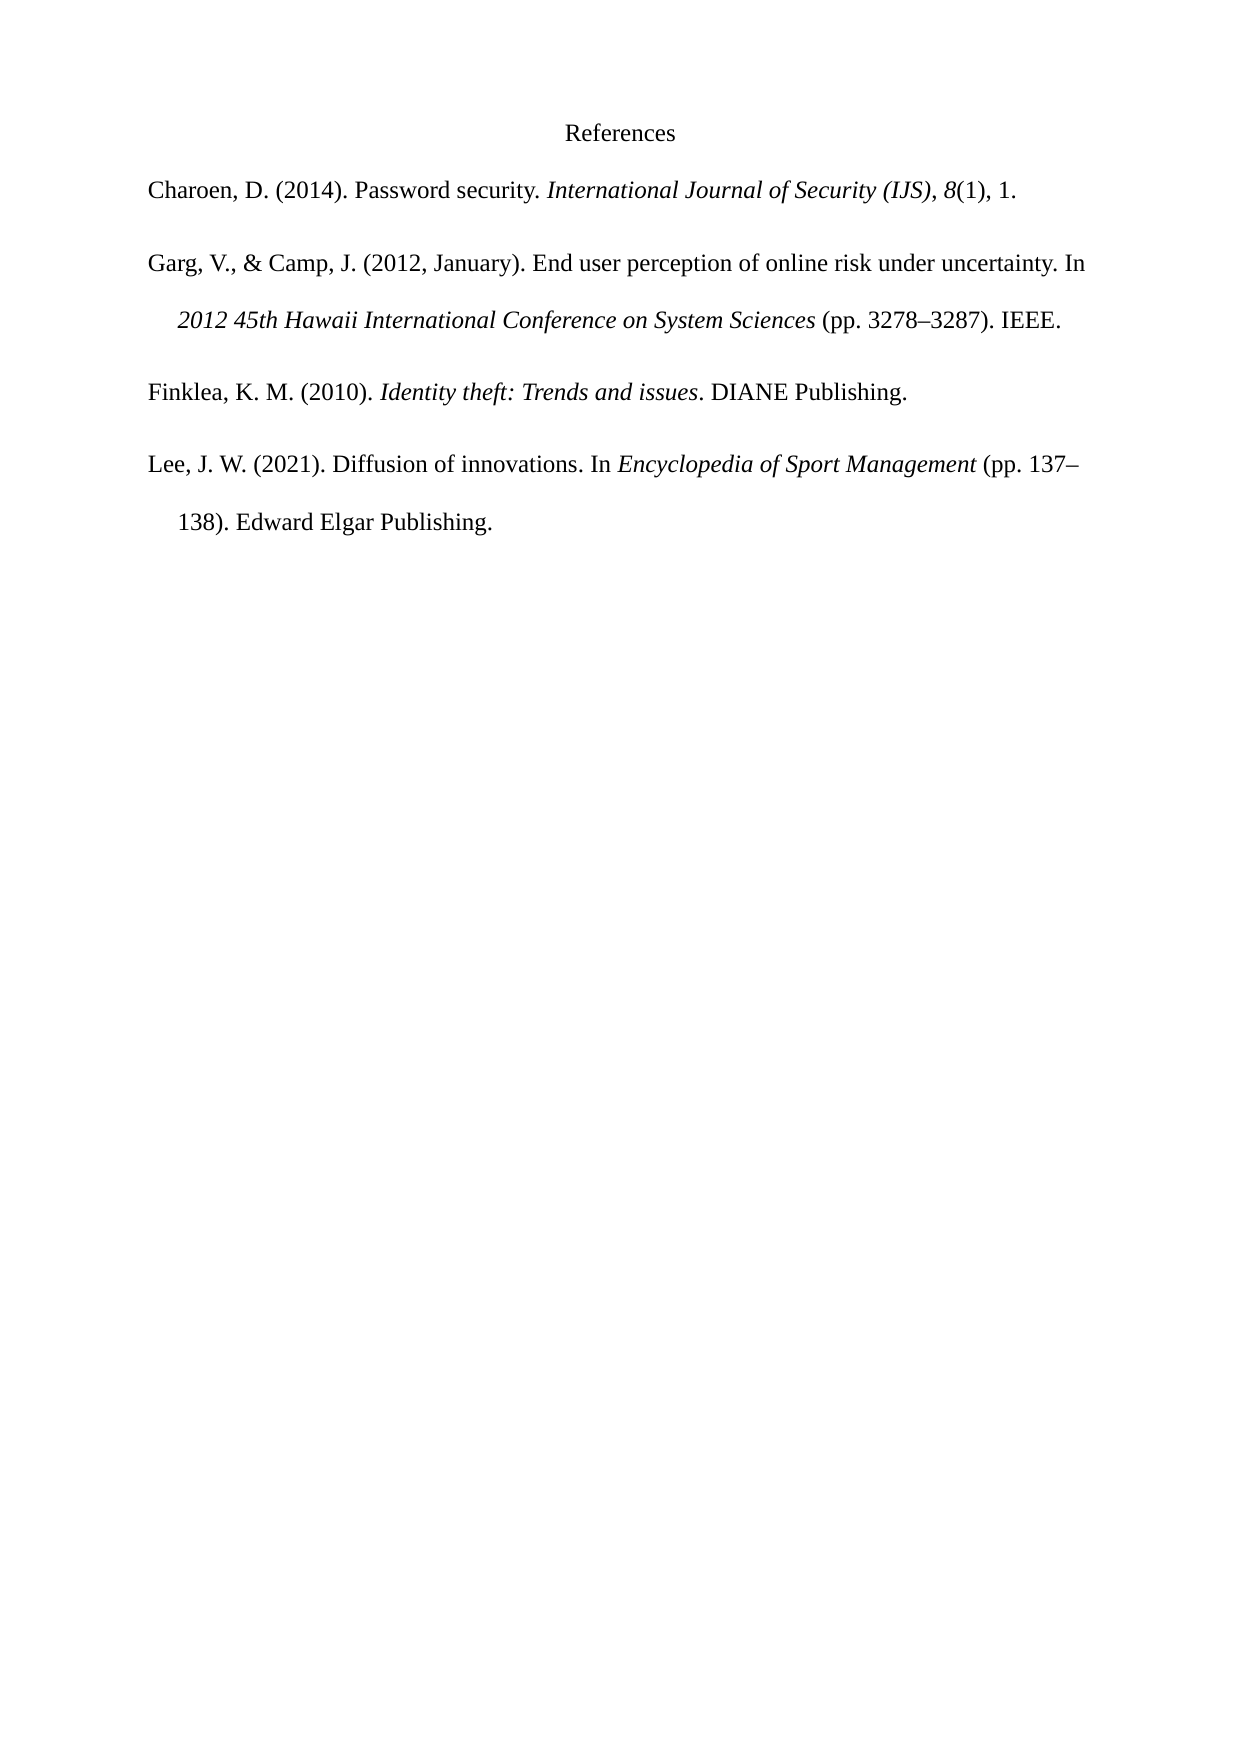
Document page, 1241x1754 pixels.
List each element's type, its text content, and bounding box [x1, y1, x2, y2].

text Lee, J. W. (2021). Diffusion of innovations. In Encyclopedia of Sport Management (pp. 137–138). Edward Elgar Publishing. [148, 449, 1122, 536]
text References [118, 118, 1122, 147]
text Charoen, D. (2014). Password security. International Journal of Security (IJS), 8(1), 1. [148, 176, 1122, 204]
text Finklea, K. M. (2010). Identity theft: Trends and issues. DIANE Publishing. [148, 377, 1122, 406]
text Garg, V., & Camp, J. (2012, January). End user perception of online risk under uncertainty. In 2012 45th Hawaii International Conference on System Sciences (pp. 3278–3287). IEEE. [148, 248, 1122, 334]
